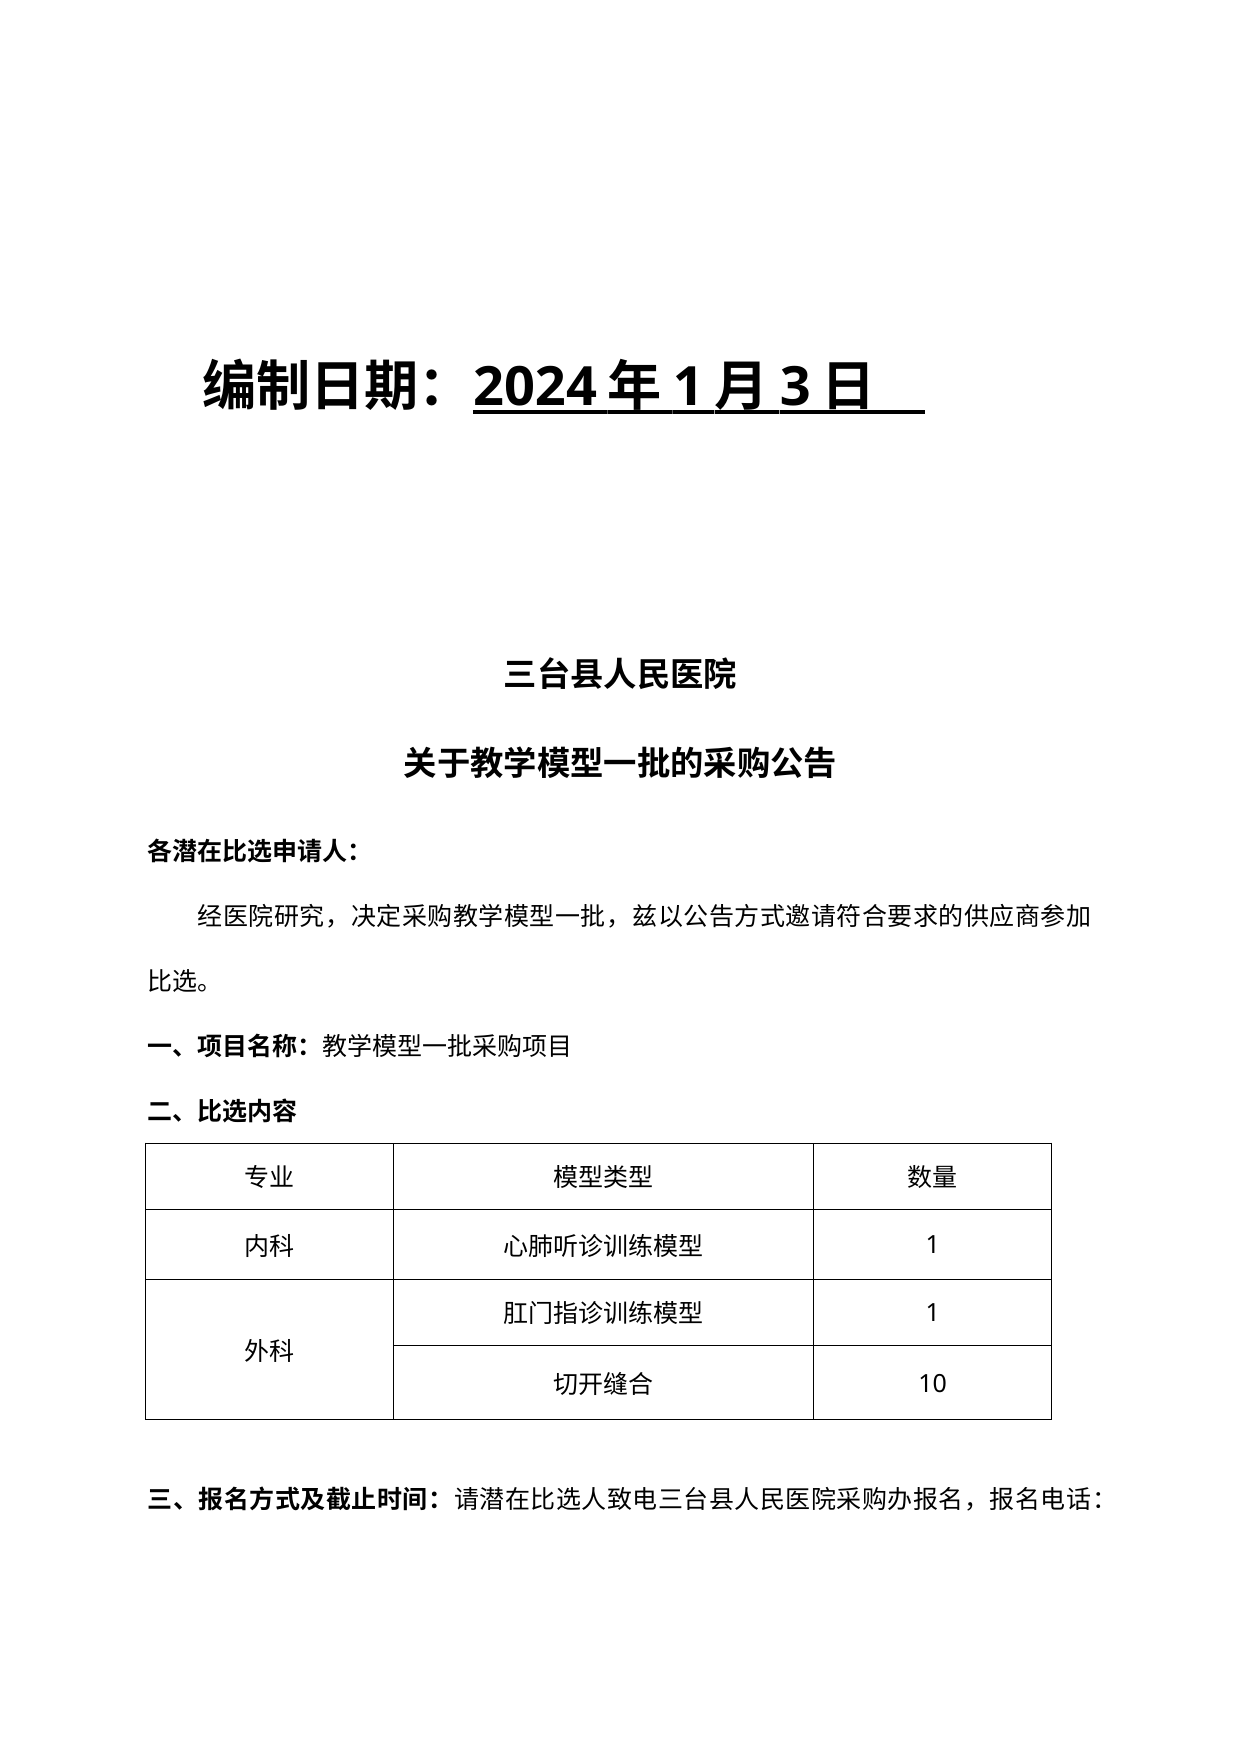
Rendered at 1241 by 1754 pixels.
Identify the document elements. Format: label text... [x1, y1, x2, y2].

table_cell 切开缝合 [394, 1346, 813, 1419]
list 二、比选内容 [148, 1077, 1093, 1142]
table_header 专业 [146, 1144, 393, 1208]
table_cell 心肺听诊训练模型 [394, 1210, 813, 1278]
table_cell 肛门指诊训练模型 [394, 1280, 813, 1344]
table_header 数量 [814, 1144, 1051, 1208]
table_cell 10 [814, 1346, 1051, 1419]
list 一、项目名称：教学模型一批采购项目 [148, 1012, 1093, 1077]
subtitle 三台县人民医院 [148, 639, 1093, 704]
text 各潜在比选申请人： [148, 817, 1093, 882]
table_cell 1 [814, 1280, 1051, 1344]
text 经医院研究，决定采购教学模型一批，兹以公告方式邀请符合要求的供应商参加比选。 [148, 882, 1093, 1012]
table_cell 外科 [146, 1280, 393, 1419]
table_cell 内科 [146, 1210, 393, 1278]
table_header 模型类型 [394, 1144, 813, 1208]
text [148, 1465, 1093, 1530]
subtitle 关于教学模型一批的采购公告 [148, 728, 1093, 793]
text 编制日期：2024年1月3日 [148, 333, 1093, 431]
table_cell 1 [814, 1210, 1051, 1278]
